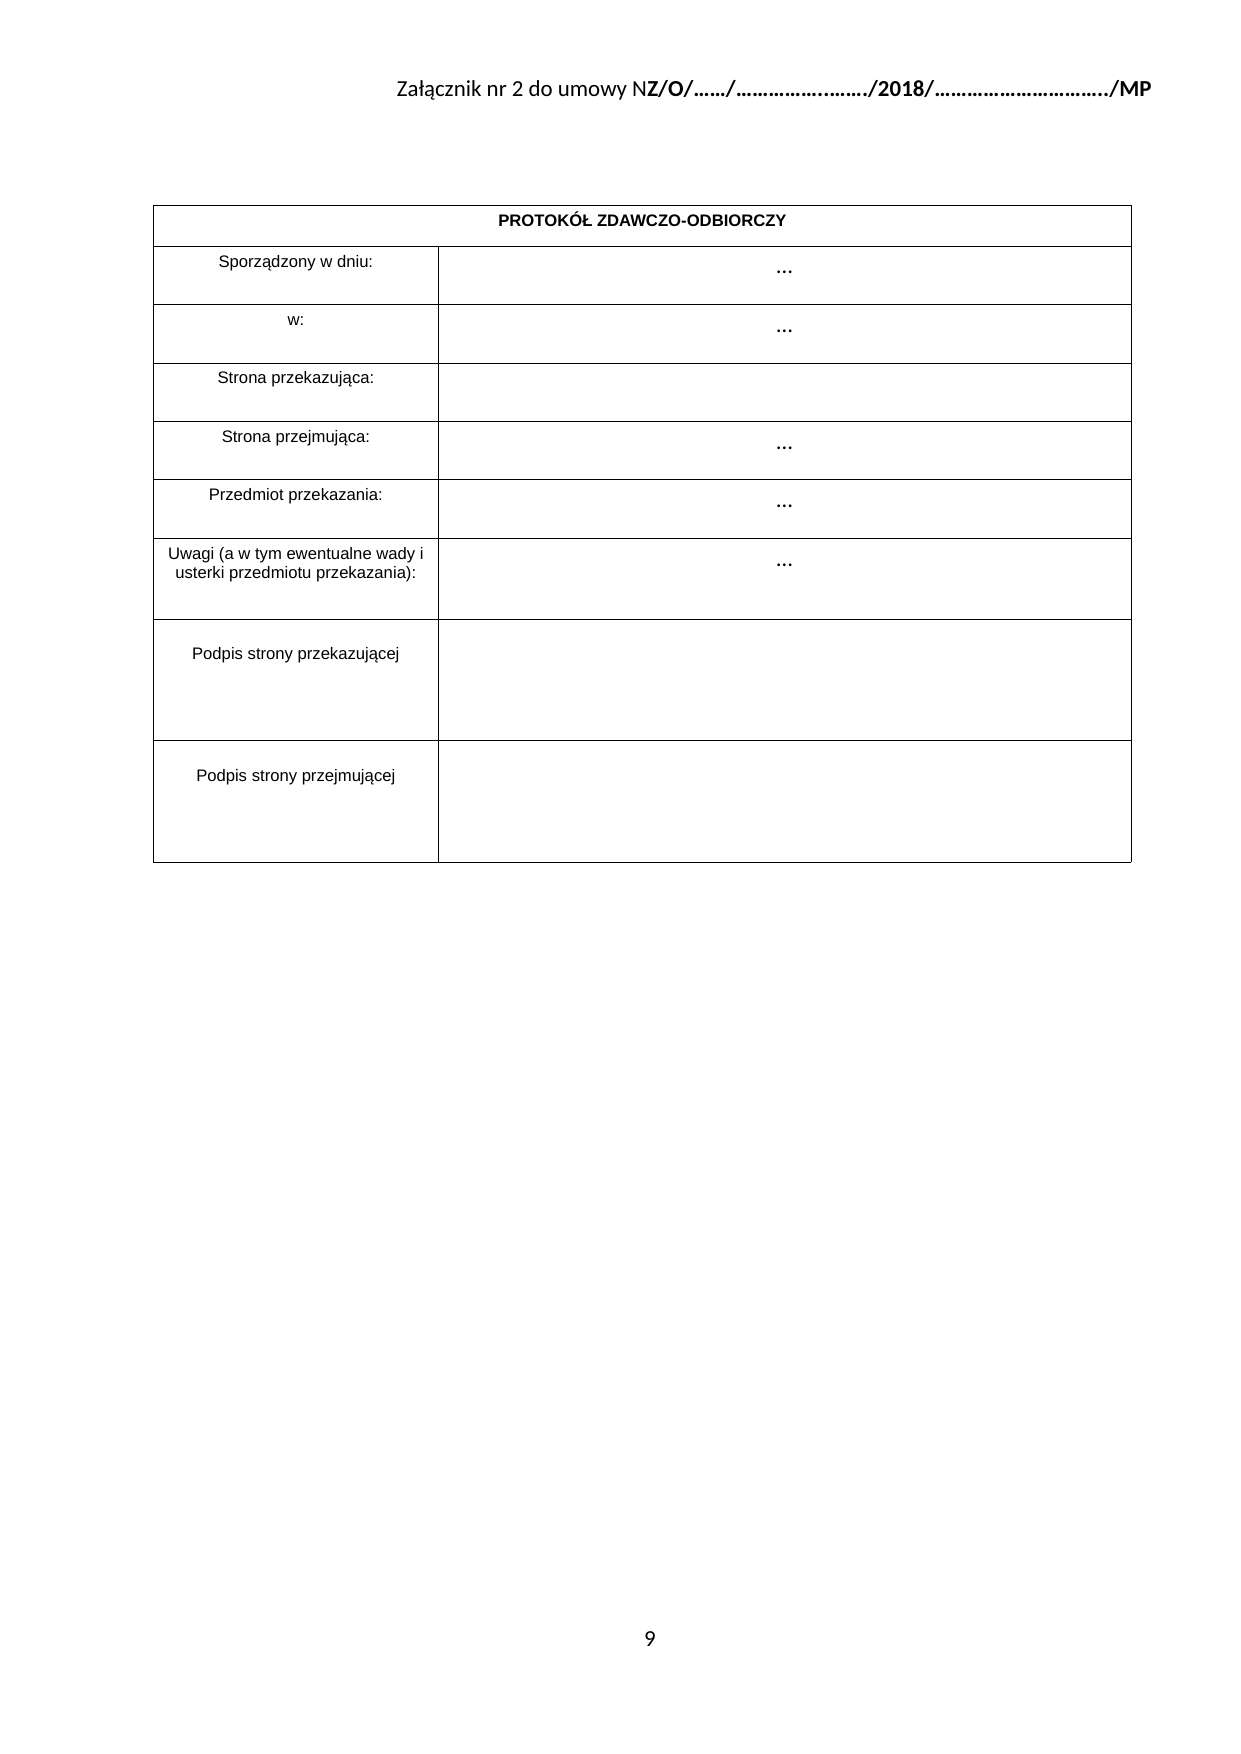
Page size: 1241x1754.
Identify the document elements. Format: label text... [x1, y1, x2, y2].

table_cell Podpis strony przekazującej [154, 620, 438, 740]
table_cell [439, 620, 1131, 740]
table_header PROTOKÓŁ ZDAWCZO-ODBIORCZY [154, 206, 1131, 246]
table_cell … [439, 422, 1131, 479]
text Załącznik nr 2 do umowy NZ/O/……/……………..……./2018/…………………………../MP [148, 74, 1152, 102]
table_cell Strona przekazująca: [154, 364, 438, 421]
table_cell [439, 741, 1131, 862]
table_cell Sporządzony w dniu: [154, 247, 438, 304]
table_cell … [439, 247, 1131, 304]
table_cell Podpis strony przejmującej [154, 741, 438, 862]
table_cell [439, 364, 1131, 421]
table_cell Przedmiot przekazania: [154, 480, 438, 538]
table_cell Strona przejmująca: [154, 422, 438, 479]
table_cell … [439, 305, 1131, 362]
table_cell … [439, 480, 1131, 538]
table_cell w: [154, 305, 438, 362]
table_cell … [439, 539, 1131, 619]
table_cell Uwagi (a w tym ewentualne wady i usterki przedmiotu przekazania): [154, 539, 438, 619]
